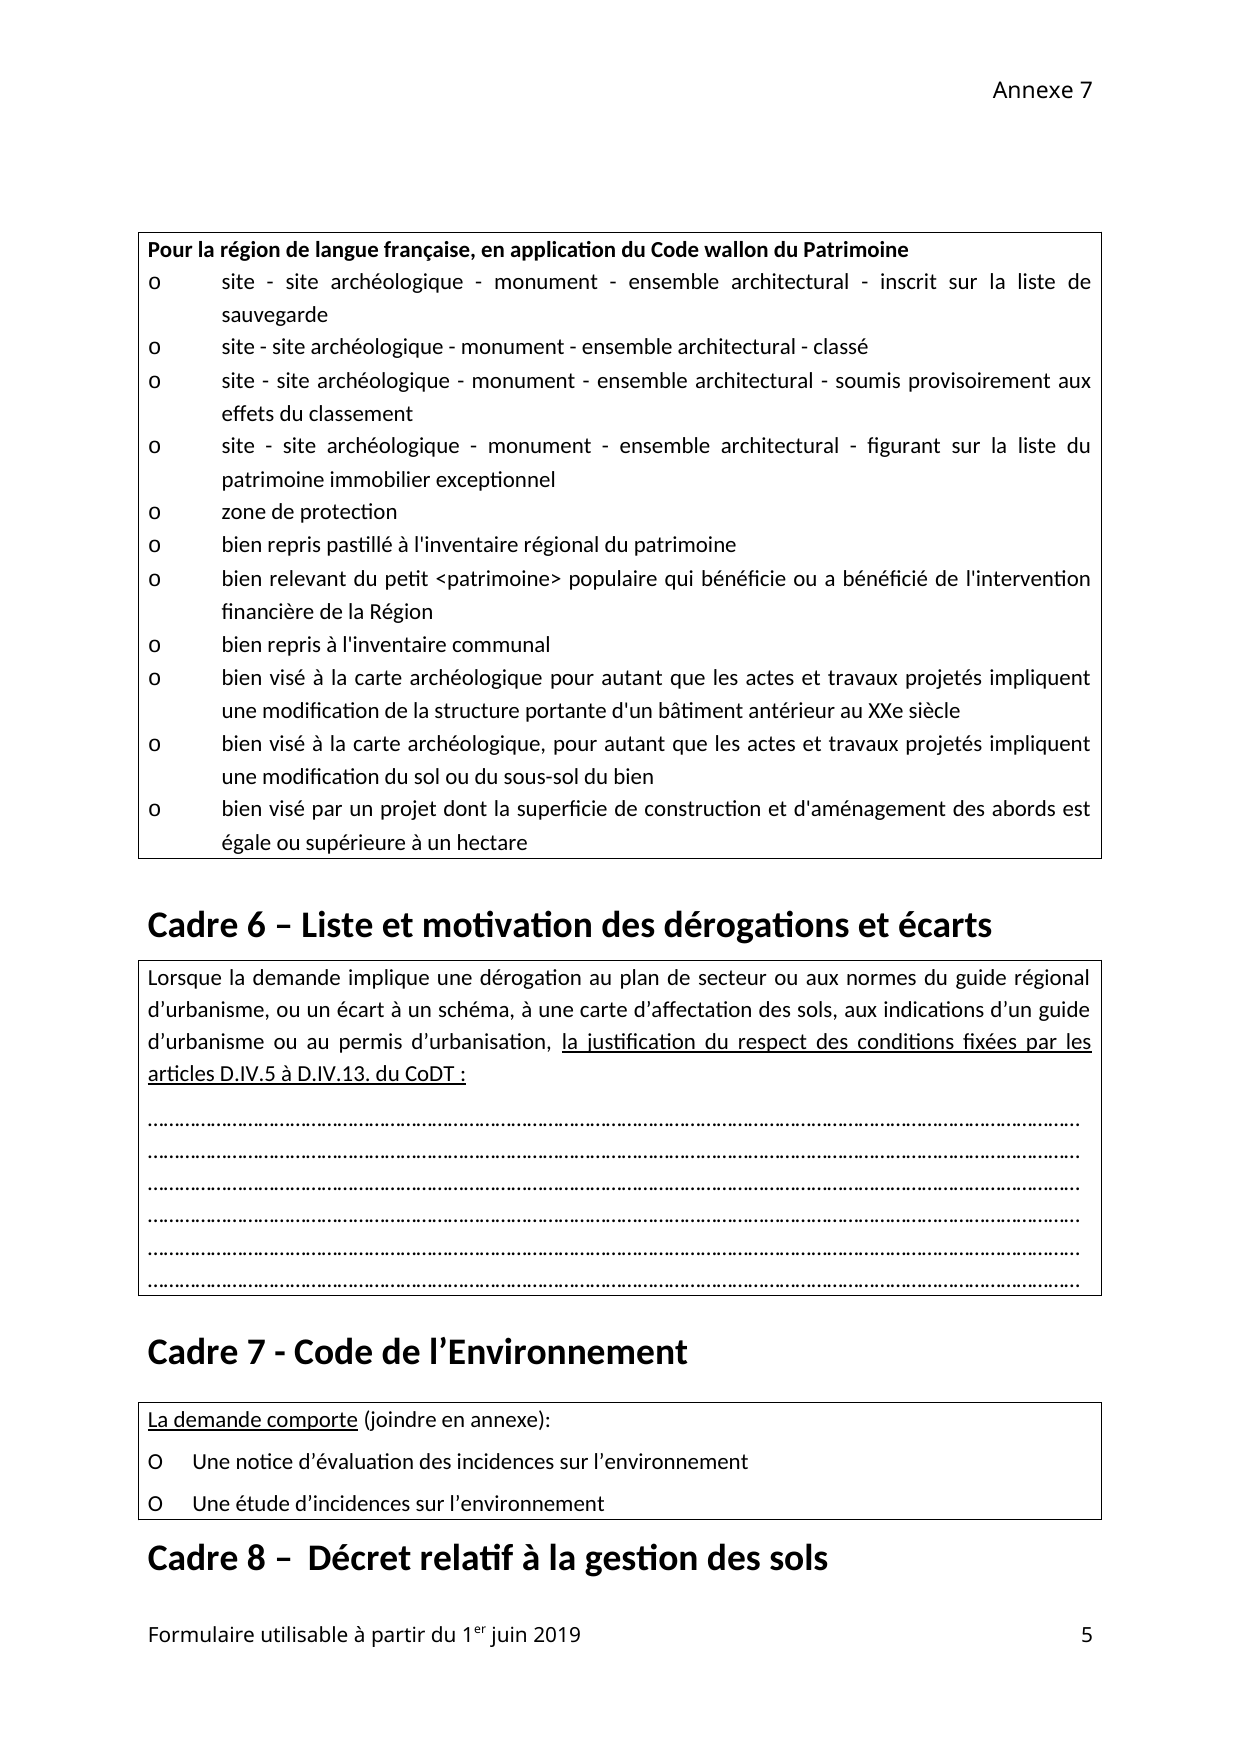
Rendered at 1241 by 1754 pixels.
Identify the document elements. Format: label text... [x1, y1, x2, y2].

list bien relevant du petit <patrimoine> populaire qui bénéficie ou a bénéficié de l'intervention financière de la Région [139, 561, 1101, 626]
list bien repris pastillé à l'inventaire régional du patrimoine [139, 527, 1101, 560]
text Cadre 6 – Liste et motivation des dérogations et écarts [148, 901, 1093, 947]
text Cadre 8 – Décret relatif à la gestion des sols [148, 1534, 1093, 1580]
text ……………………………………………………………………………………………………………………………………………………………………………………………………………………………………………………………………………………………………………………………………………………………………………………………………………………………………………………………………………………………………………………………………………………………………………………………………………………………………………………………………………………………………………………………………………………………………………………………………………………………………………………………………………………………………………………………………………………………………………… [139, 1101, 1101, 1295]
text O Une étude d’incidences sur l’environnement [139, 1486, 1101, 1519]
text O Une notice d’évaluation des incidences sur l’environnement [139, 1444, 1101, 1475]
list bien visé à la carte archéologique, pour autant que les actes et travaux projetés impliquent une modification du sol ou du sous-sol du bien [139, 726, 1101, 790]
list site - site archéologique - monument - ensemble architectural - figurant sur la liste du patrimoine immobilier exceptionnel [139, 428, 1101, 493]
text La demande comporte (joindre en annexe): [139, 1403, 1101, 1433]
text Pour la région de langue française, en application du Code wallon du Patrimoine [139, 233, 1101, 263]
list zone de protection [139, 494, 1101, 526]
list bien visé par un projet dont la superficie de construction et d'aménagement des abords est égale ou supérieure à un hectare [139, 791, 1101, 858]
list bien repris à l'inventaire communal [139, 627, 1101, 659]
list site - site archéologique - monument - ensemble architectural - inscrit sur la liste de sauvegarde [139, 264, 1101, 328]
list site - site archéologique - monument - ensemble architectural - soumis provisoirement aux effets du classement [139, 363, 1101, 427]
text Cadre 7 - Code de l’Environnement [148, 1328, 1093, 1374]
list site - site archéologique - monument - ensemble architectural - classé [139, 329, 1101, 362]
list bien visé à la carte archéologique pour autant que les actes et travaux projetés impliquent une modification de la structure portante d'un bâtiment antérieur au XXe siècle [139, 660, 1101, 724]
text Lorsque la demande implique une dérogation au plan de secteur ou aux normes du guide régional d’urbanisme, ou un écart à un schéma, à une carte d’affectation des sols, aux indications d’un guide d’urbanisme ou au permis d’urbanisation, la justification du respect des conditions fixées par les articles D.IV.5 à D.IV.13. du CoDT : [139, 961, 1101, 1087]
